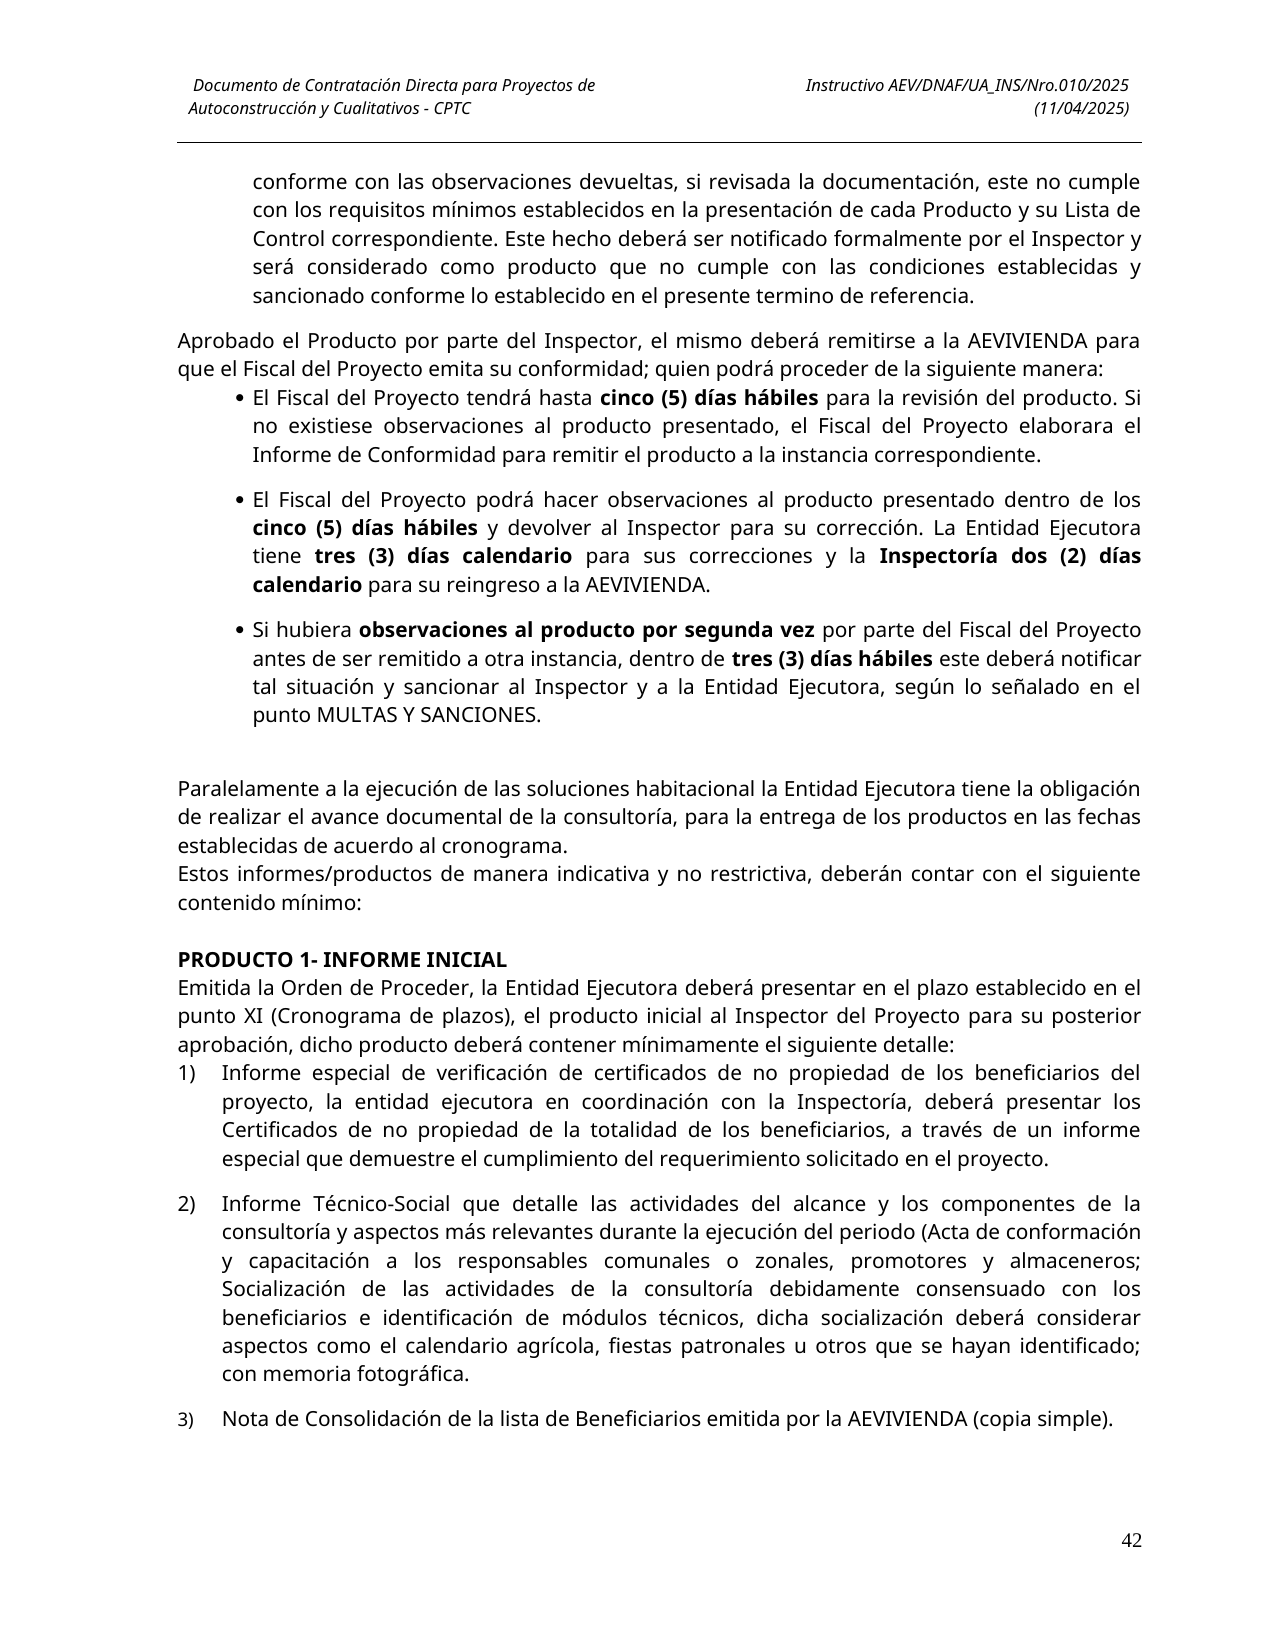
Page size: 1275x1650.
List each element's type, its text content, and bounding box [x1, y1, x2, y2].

text Emitida la Orden de Proceder, la Entidad Ejecutora deberá presentar en el plazo establecido en el punto XI (Cronograma de plazos), el producto inicial al Inspector del Proyecto para su posterior aprobación, dicho producto deberá contener mínimamente el siguiente detalle: [177, 973, 1142, 1058]
list Nota de Consolidación de la lista de Beneficiarios emitida por la AEVIVIENDA (copia simple). [177, 1404, 1142, 1433]
list Informe Técnico-Social que detalle las actividades del alcance y los componentes de la consultoría y aspectos más relevantes durante la ejecución del periodo (Acta de conformación y capacitación a los responsables comunales o zonales, promotores y almaceneros; Socialización de las actividades de la consultoría debidamente consensuado con los beneficiarios e identificación de módulos técnicos, dicha socialización deberá considerar aspectos como el calendario agrícola, fiestas patronales u otros que se hayan identificado; con memoria fotográfica. [177, 1189, 1142, 1388]
list El Fiscal del Proyecto podrá hacer observaciones al producto presentado dentro de los cinco (5) días hábiles y devolver al Inspector para su corrección. La Entidad Ejecutora tiene tres (3) días calendario para sus correcciones y la Inspectoría dos (2) días calendario para su reingreso a la AEVIVIENDA. [236, 485, 1142, 598]
text Aprobado el Producto por parte del Inspector, el mismo deberá remitirse a la AEVIVIENDA para que el Fiscal del Proyecto emita su conformidad; quien podrá proceder de la siguiente manera: [177, 326, 1142, 383]
list El Fiscal del Proyecto tendrá hasta cinco (5) días hábiles para la revisión del producto. Si no existiese observaciones al producto presentado, el Fiscal del Proyecto elaborara el Informe de Conformidad para remitir el producto a la instancia correspondiente. [236, 383, 1142, 468]
list Si hubiera observaciones al producto por segunda vez por parte del Fiscal del Proyecto antes de ser remitido a otra instancia, dentro de tres (3) días hábiles este deberá notificar tal situación y sancionar al Inspector y a la Entidad Ejecutora, según lo señalado en el punto MULTAS Y SANCIONES. [236, 615, 1142, 729]
text Estos informes/productos de manera indicativa y no restrictiva, deberán contar con el siguiente contenido mínimo: [177, 859, 1142, 916]
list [236, 167, 1142, 309]
text PRODUCTO 1- INFORME INICIAL [177, 945, 1142, 973]
text Paralelamente a la ejecución de las soluciones habitacional la Entidad Ejecutora tiene la obligación de realizar el avance documental de la consultoría, para la entrega de los productos en las fechas establecidas de acuerdo al cronograma. [177, 774, 1142, 859]
list Informe especial de verificación de certificados de no propiedad de los beneficiarios del proyecto, la entidad ejecutora en coordinación con la Inspectoría, deberá presentar los Certificados de no propiedad de la totalidad de los beneficiarios, a través de un informe especial que demuestre el cumplimiento del requerimiento solicitado en el proyecto. [177, 1058, 1142, 1172]
